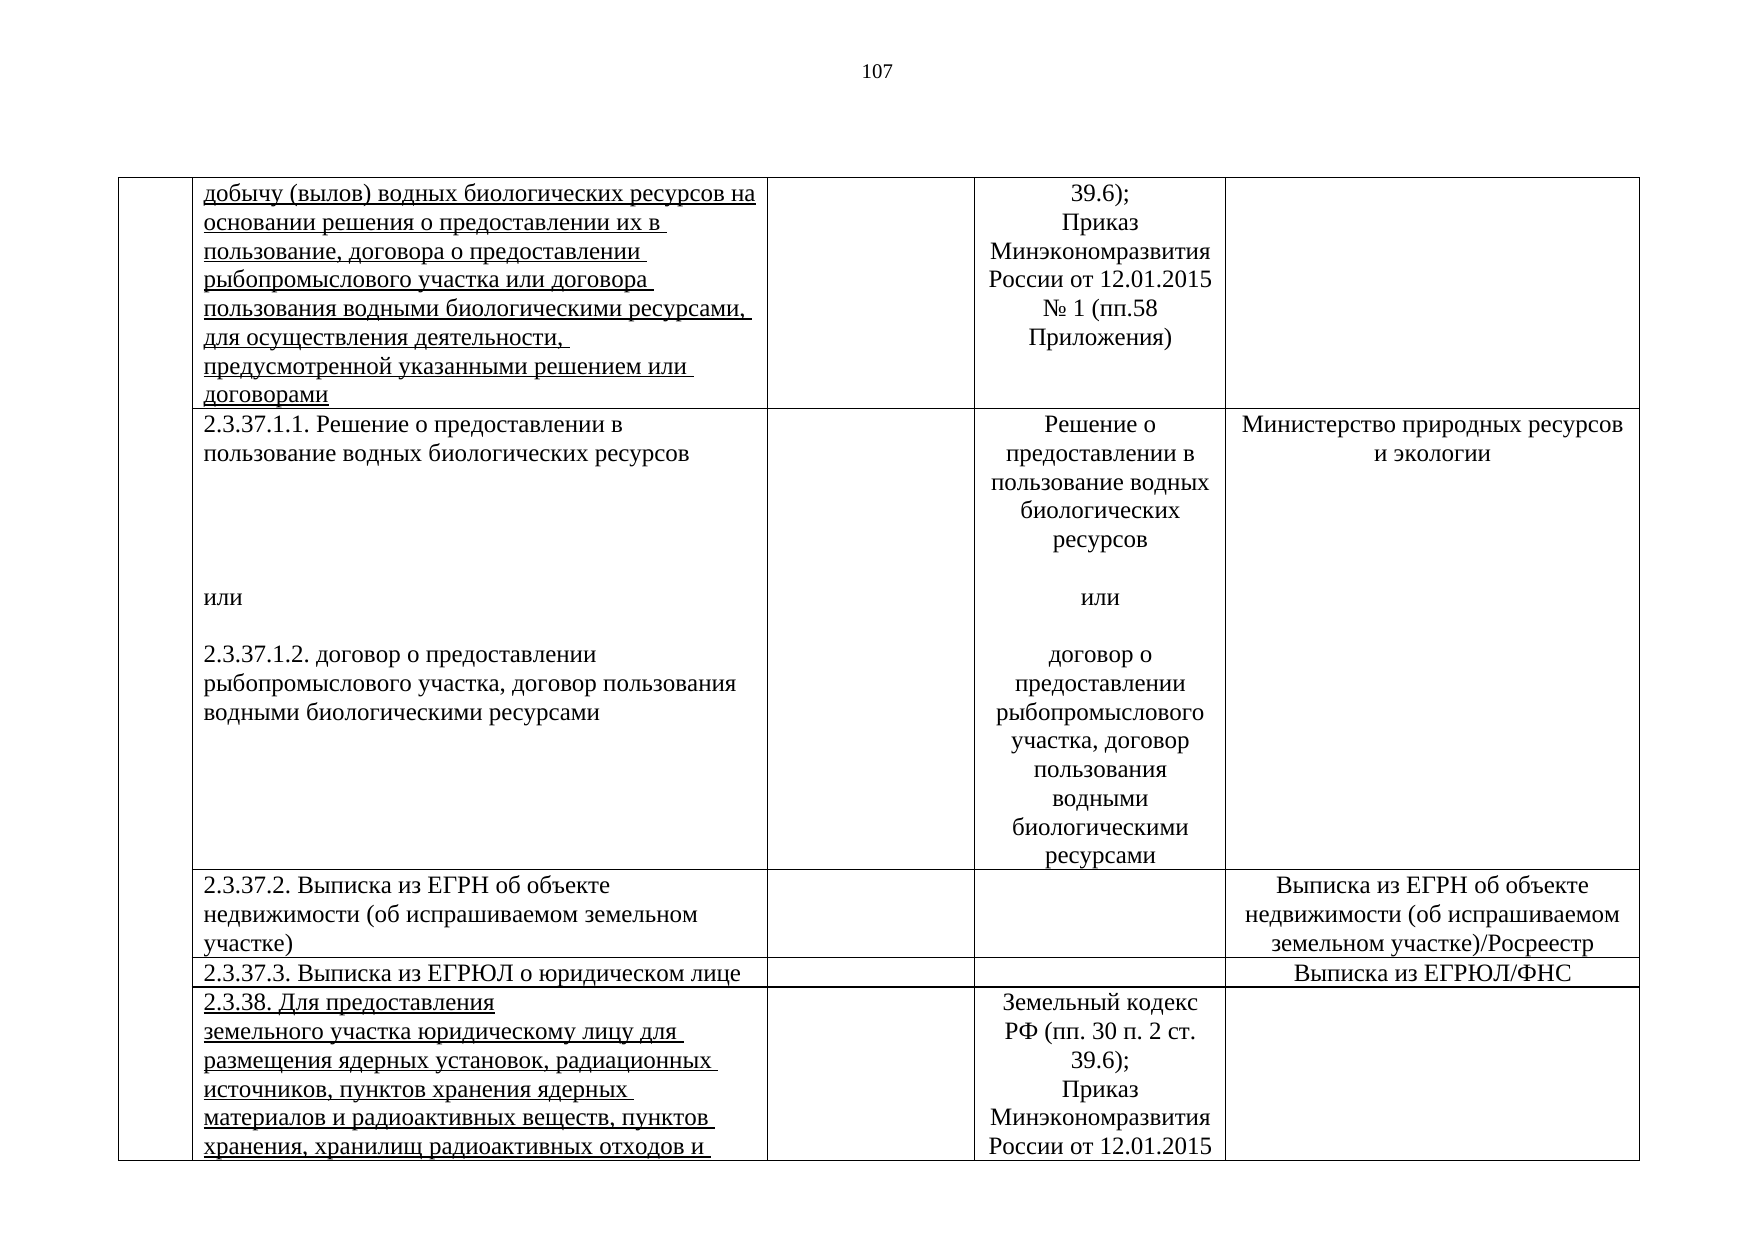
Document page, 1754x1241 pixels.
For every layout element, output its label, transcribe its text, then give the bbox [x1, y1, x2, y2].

table_cell [768, 409, 974, 869]
table_cell [1226, 178, 1639, 408]
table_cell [975, 988, 1225, 1160]
table_cell [1226, 988, 1639, 1160]
table_cell Решение о предоставлении в пользование водных биологических ресурсов или договор о предоставлении рыбопромыслового участка, договор пользования водными биологическими ресурсами [975, 409, 1225, 869]
table_cell [975, 958, 1225, 986]
table_cell Министерство природных ресурсов и экологии [1226, 409, 1639, 869]
table_cell 2.3.37.3. Выписка из ЕГРЮЛ о юридическом лице [193, 958, 767, 986]
table_cell Выписка из ЕГРЮЛ/ФНС [1226, 958, 1639, 986]
table_cell [768, 178, 974, 408]
table_cell [768, 958, 974, 986]
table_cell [193, 178, 767, 408]
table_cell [975, 178, 1225, 408]
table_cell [193, 988, 767, 1160]
table_cell Выписка из ЕГРН об объекте недвижимости (об испрашиваемом земельном участке)/Росреестр [1226, 870, 1639, 957]
table_cell [768, 870, 974, 957]
table_cell 2.3.37.1.1. Решение о предоставлении в пользование водных биологических ресурсов или 2.3.37.1.2. договор о предоставлении рыбопромыслового участка, договор пользования водными биологическими ресурсами [193, 409, 767, 869]
table_cell [975, 870, 1225, 957]
table_cell 2.3.37.2. Выписка из ЕГРН об объекте недвижимости (об испрашиваемом земельном участке) [193, 870, 767, 957]
table_cell [768, 988, 974, 1160]
